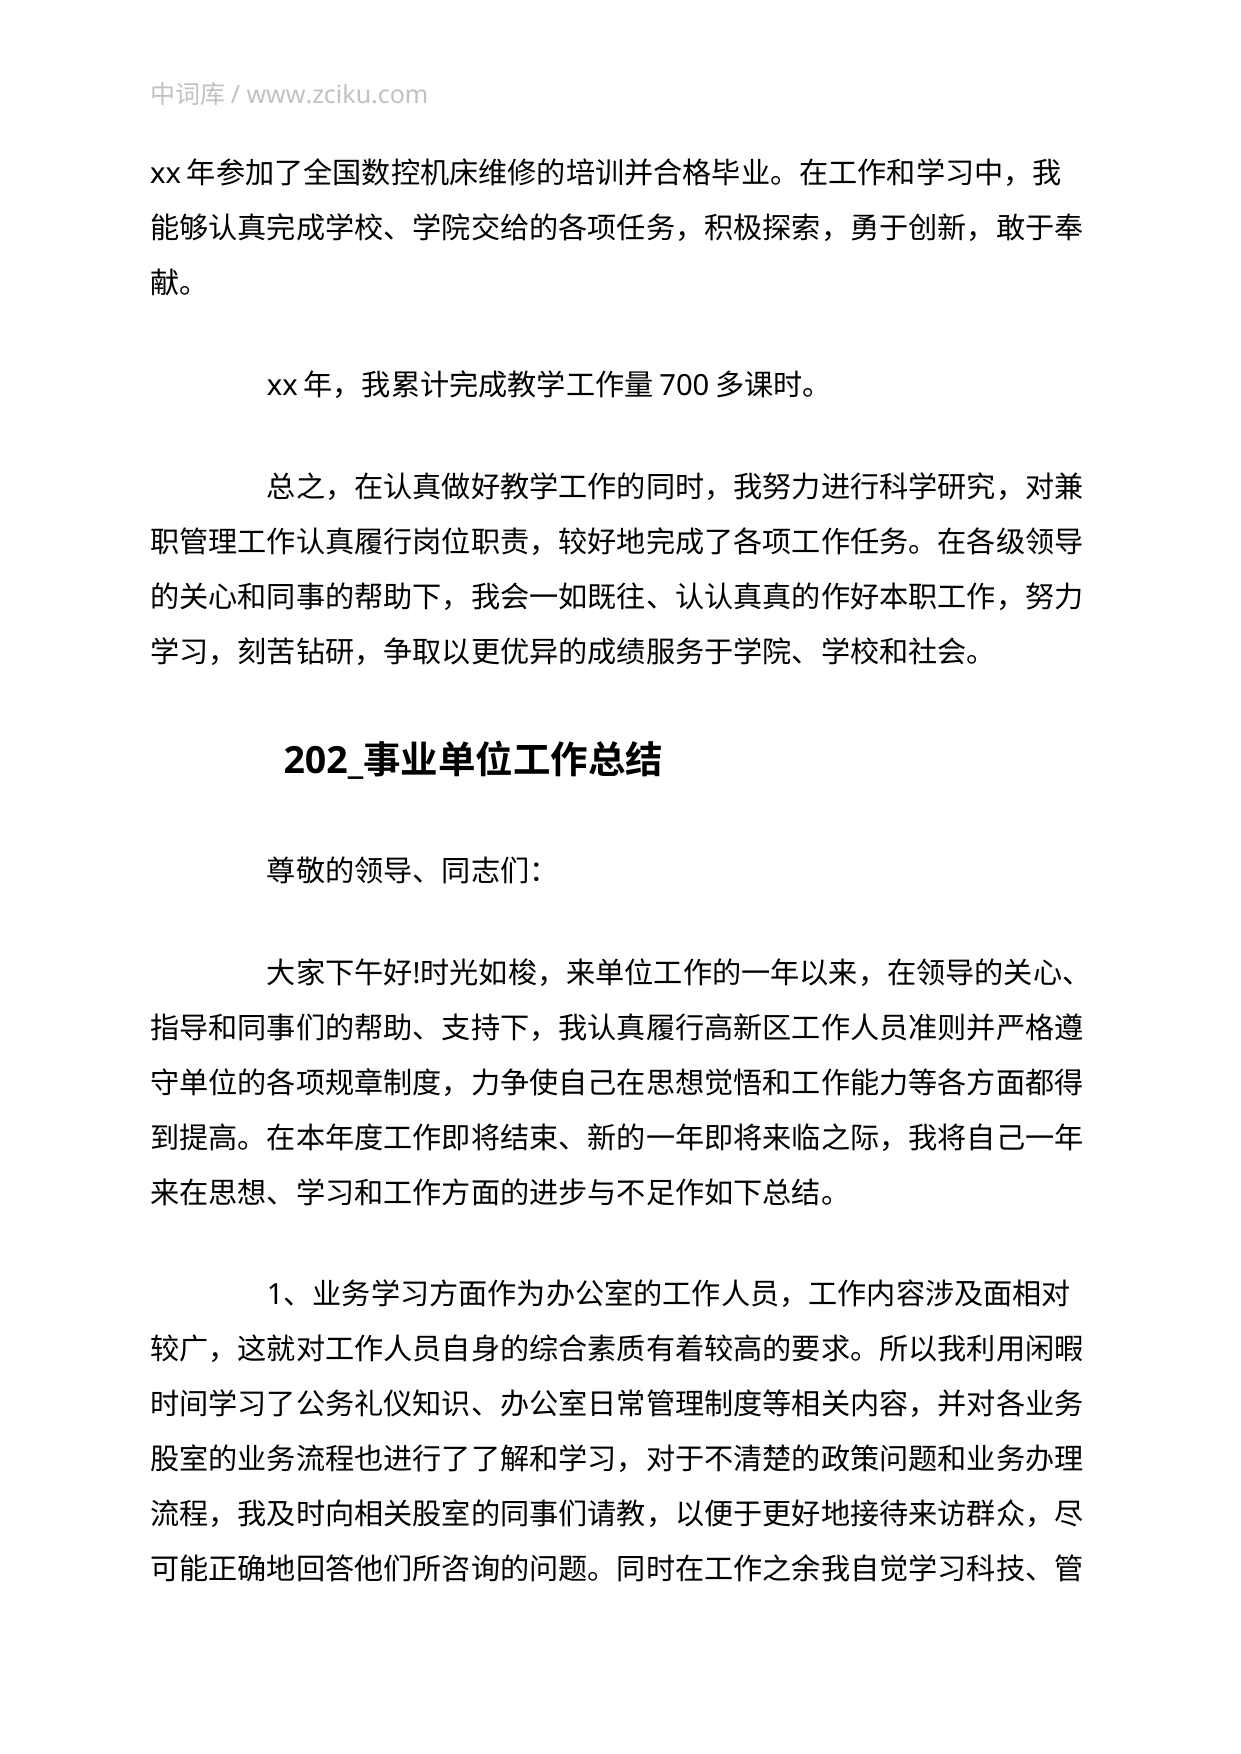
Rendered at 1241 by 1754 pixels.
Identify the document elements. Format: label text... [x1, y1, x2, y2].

text 总之，在认真做好教学工作的同时，我努力进行科学研究，对兼职管理工作认真履行岗位职责，较好地完成了各项工作任务。在各级领导的关心和同事的帮助下，我会一如既往、认认真真的作好本职工作，努力学习，刻苦钻研，争取以更优异的成绩服务于学院、学校和社会。 [150, 464, 1090, 671]
text 202_事业单位工作总结 [150, 730, 1090, 784]
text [150, 150, 1090, 302]
text 大家下午好!时光如梭，来单位工作的一年以来，在领导的关心、指导和同事们的帮助、支持下，我认真履行高新区工作人员准则并严格遵守单位的各项规章制度，力争使自己在思想觉悟和工作能力等各方面都得到提高。在本年度工作即将结束、新的一年即将来临之际，我将自己一年来在思想、学习和工作方面的进步与不足作如下总结。 [150, 949, 1090, 1211]
text xx年，我累计完成教学工作量700多课时。 [150, 362, 1090, 404]
text 尊敬的领导、同志们： [150, 848, 1090, 890]
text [150, 1271, 1090, 1588]
